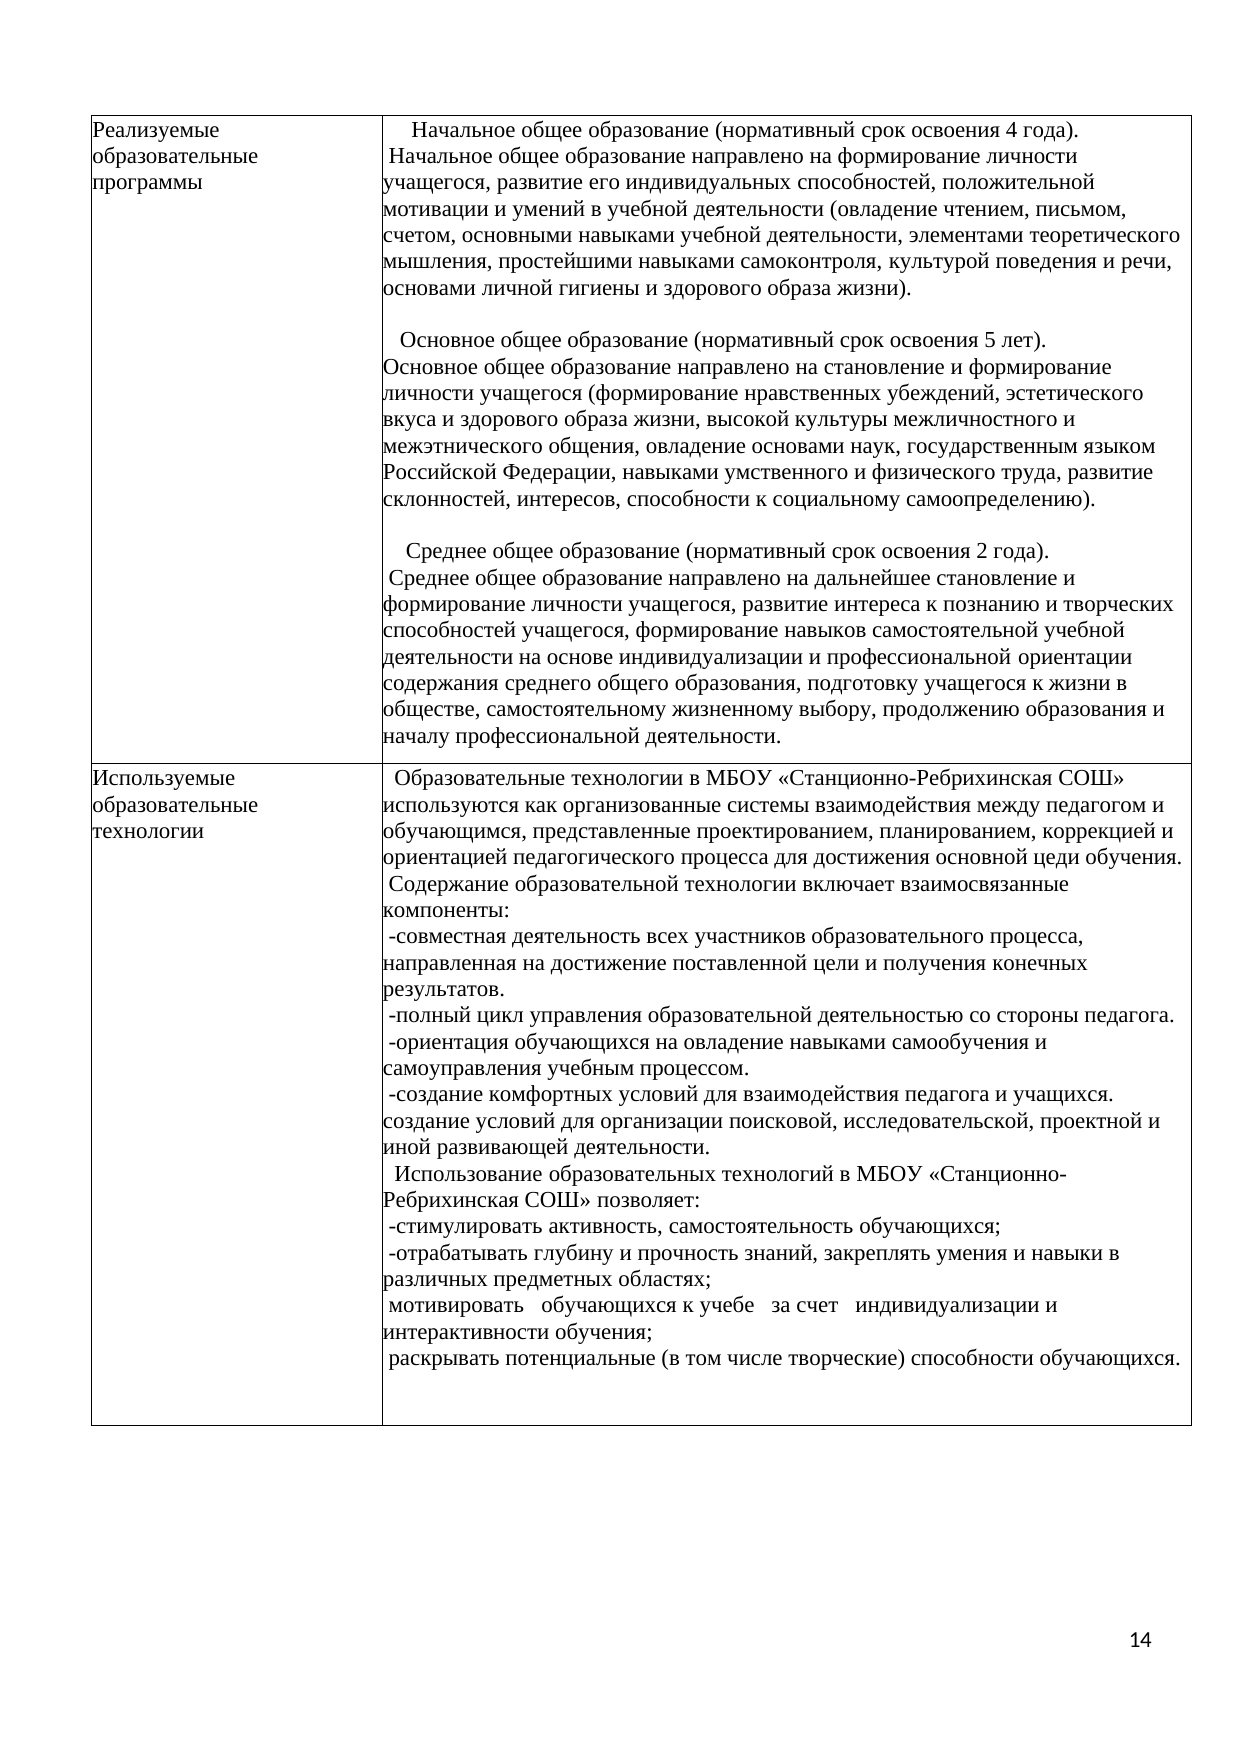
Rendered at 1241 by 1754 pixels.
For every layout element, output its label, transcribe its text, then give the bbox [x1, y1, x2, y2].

table_header Реализуемые образовательные программы [92, 116, 382, 763]
table_cell Используемые образовательные технологии [92, 764, 382, 1425]
table_cell Образовательные технологии в МБОУ «Станционно-Ребрихинская СОШ» используются как организованные системы взаимодействия между педагогом и обучающимся, представленные проектированием, планированием, коррекцией и ориентацией педагогического процесса для достижения основной цеди обучения. Содержание образовательной технологии включает взаимосвязанные компоненты: -совместная деятельность всех участников образовательного процесса, направленная на достижение поставленной цели и получения конечных результатов. -полный цикл управления образовательной деятельностью со стороны педагога. -ориентация обучающихся на овладение навыками самообучения и самоуправления учебным процессом. -создание комфортных условий для взаимодействия педагога и учащихся. создание условий для организации поисковой, исследовательской, проектной и иной развивающей деятельности. Использование образовательных технологий в МБОУ «Станционно-Ребрихинская СОШ» позволяет: -стимулировать активность, самостоятельность обучающихся; -отрабатывать глубину и прочность знаний, закреплять умения и навыки в различных предметных областях; мотивировать обучающихся к учебе за счет индивидуализации и интерактивности обучения; раскрывать потенциальные (в том числе творческие) способности обучающихся. [383, 764, 1191, 1425]
table_header Начальное общее образование (нормативный срок освоения 4 года). Начальное общее образование направлено на формирование личности учащегося, развитие его индивидуальных способностей, положительной мотивации и умений в учебной деятельности (овладение чтением, письмом, счетом, основными навыками учебной деятельности, элементами теоретического мышления, простейшими навыками самоконтроля, культурой поведения и речи, основами личной гигиены и здорового образа жизни). Основное общее образование (нормативный срок освоения 5 лет). Основное общее образование направлено на становление и формирование личности учащегося (формирование нравственных убеждений, эстетического вкуса и здорового образа жизни, высокой культуры межличностного и межэтнического общения, овладение основами наук, государственным языком Российской Федерации, навыками умственного и физического труда, развитие склонностей, интересов, способности к социальному самоопределению). Среднее общее образование (нормативный срок освоения 2 года). Среднее общее образование направлено на дальнейшее становление и формирование личности учащегося, развитие интереса к познанию и творческих способностей учащегося, формирование навыков самостоятельной учебной деятельности на основе индивидуализации и профессиональной ориентации содержания среднего общего образования, подготовку учащегося к жизни в обществе, самостоятельному жизненному выбору, продолжению образования и началу профессиональной деятельности. [383, 116, 1191, 763]
